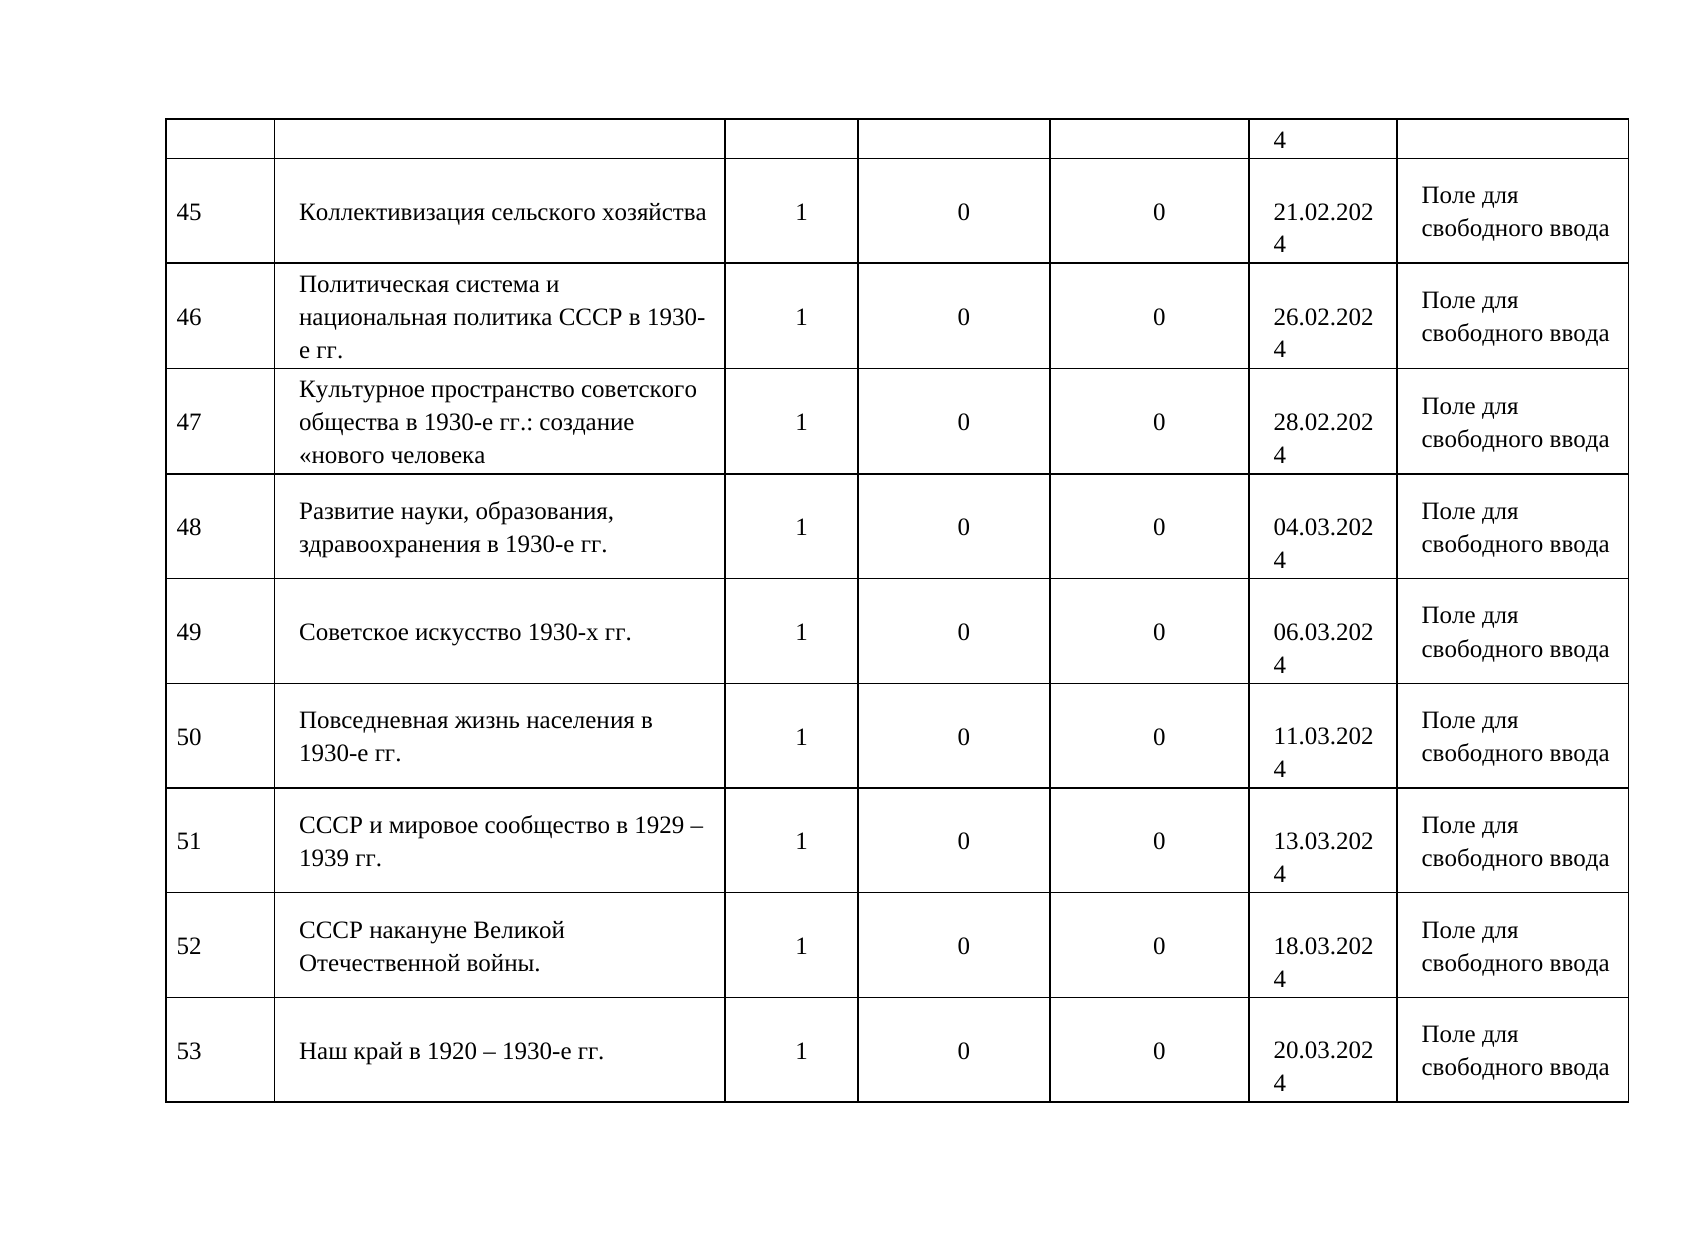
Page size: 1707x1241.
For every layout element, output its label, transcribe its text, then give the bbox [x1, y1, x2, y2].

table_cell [1398, 120, 1628, 157]
table_cell 0 [1051, 684, 1248, 787]
table_cell 0 [1051, 893, 1248, 996]
table_cell Развитие науки, образования, здравоохранения в 1930-е гг. [275, 475, 724, 578]
table_cell 52 [167, 893, 274, 996]
table_cell 47 [167, 369, 274, 473]
table_cell 0 [859, 120, 1049, 157]
table_cell 0 [1051, 789, 1248, 892]
table_cell 1 [726, 789, 857, 892]
table_cell 0 [859, 264, 1049, 368]
table_cell Поле для свободного ввода [1398, 159, 1628, 262]
table_cell 0 [1051, 120, 1248, 157]
table_cell 20.03.2024 [1250, 998, 1396, 1101]
table_cell 53 [167, 998, 274, 1101]
table_cell 0 [859, 159, 1049, 262]
table_cell 0 [859, 893, 1049, 996]
table_cell 50 [167, 684, 274, 787]
table_cell 0 [859, 369, 1049, 473]
table_cell 0 [1051, 369, 1248, 473]
table_cell 0 [859, 789, 1049, 892]
table_cell 0 [1051, 475, 1248, 578]
table_cell 0 [1051, 264, 1248, 368]
table_cell Повседневная жизнь населения в 1930-е гг. [275, 684, 724, 787]
table_cell 1 [726, 369, 857, 473]
table_cell 1 [726, 264, 857, 368]
table_cell СССР и мировое сообщество в 1929 – 1939 гг. [275, 789, 724, 892]
table_cell 44 [167, 120, 274, 157]
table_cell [1398, 998, 1628, 1101]
table_cell 48 [167, 475, 274, 578]
table_cell 06.03.2024 [1250, 579, 1396, 682]
table_cell 1 [726, 120, 857, 157]
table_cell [275, 120, 724, 157]
table_cell Поле для свободного ввода [1398, 264, 1628, 368]
table_cell 21.02.2024 [1250, 159, 1396, 262]
table_cell Наш край в 1920 – 1930-е гг. [275, 998, 724, 1101]
table_cell 51 [167, 789, 274, 892]
table_cell 28.02.2024 [1250, 369, 1396, 473]
table_cell 0 [1051, 579, 1248, 682]
table_cell 26.02.2024 [1250, 264, 1396, 368]
table_cell Политическая система и национальная политика СССР в 1930-е гг. [275, 264, 724, 368]
table_cell 0 [859, 475, 1049, 578]
table_cell 0 [1051, 159, 1248, 262]
table_cell 1 [726, 475, 857, 578]
table_cell 1 [726, 998, 857, 1101]
table_cell 1 [726, 579, 857, 682]
table_cell Культурное пространство советского общества в 1930-е гг.: создание «нового человека [275, 369, 724, 473]
table_cell 13.03.2024 [1250, 789, 1396, 892]
table_cell 46 [167, 264, 274, 368]
table_cell 1 [726, 893, 857, 996]
table_cell 0 [859, 579, 1049, 682]
table_cell Поле для свободного ввода [1398, 789, 1628, 892]
table_cell Советское искусство 1930-х гг. [275, 579, 724, 682]
table_cell 0 [1051, 998, 1248, 1101]
table_cell 0 [859, 684, 1049, 787]
table_cell 45 [167, 159, 274, 262]
table_cell 19.02.2024 [1250, 120, 1396, 157]
table_cell Коллективизация сельского хозяйства [275, 159, 724, 262]
table_cell 0 [859, 998, 1049, 1101]
table_cell 18.03.2024 [1250, 893, 1396, 996]
table_cell Поле для свободного ввода [1398, 369, 1628, 473]
table_cell 1 [726, 159, 857, 262]
table_cell Поле для свободного ввода [1398, 684, 1628, 787]
table_cell 04.03.2024 [1250, 475, 1396, 578]
table_cell 1 [726, 684, 857, 787]
table_cell Поле для свободного ввода [1398, 475, 1628, 578]
table_cell СССР накануне Великой Отечественной войны. [275, 893, 724, 996]
table_cell Поле для свободного ввода [1398, 579, 1628, 682]
table_cell 49 [167, 579, 274, 682]
table_cell Поле для свободного ввода [1398, 893, 1628, 996]
table_cell 11.03.2024 [1250, 684, 1396, 787]
